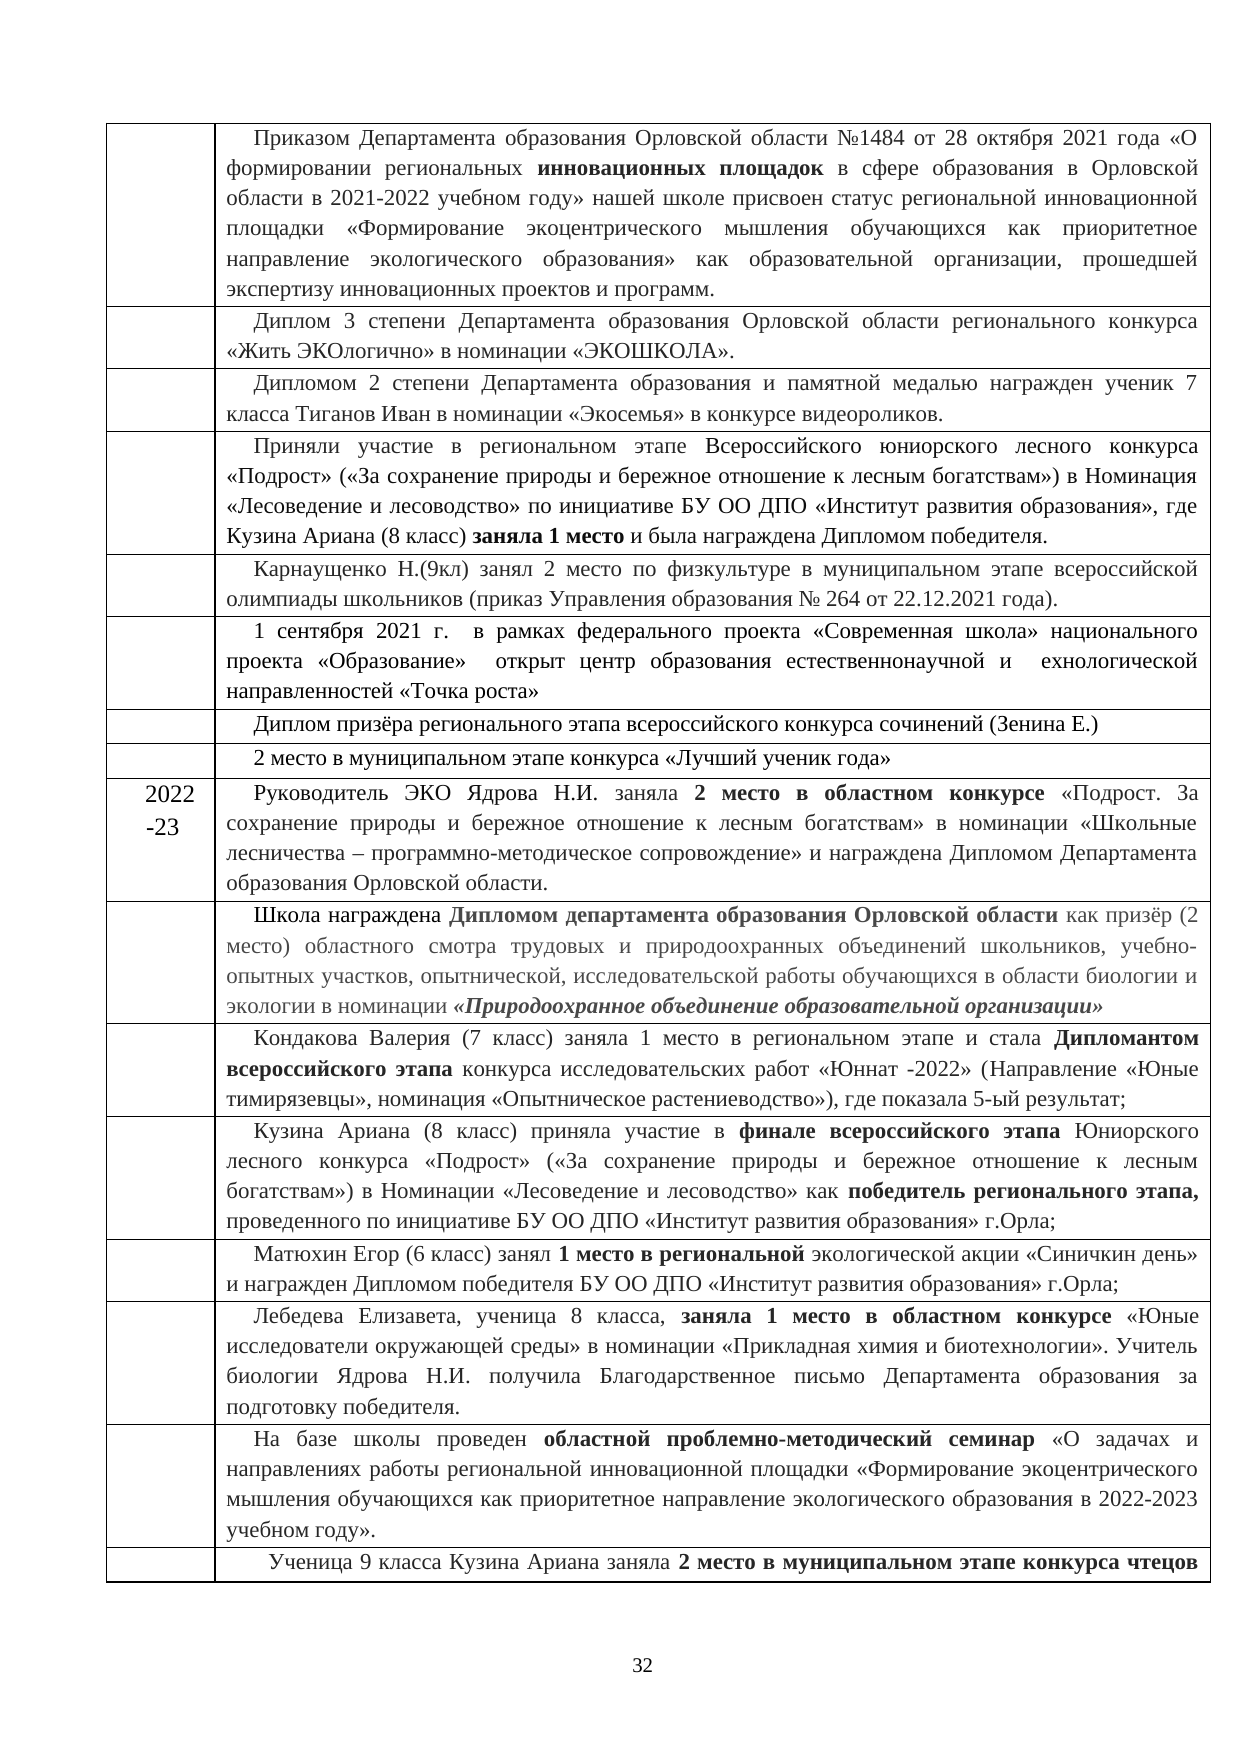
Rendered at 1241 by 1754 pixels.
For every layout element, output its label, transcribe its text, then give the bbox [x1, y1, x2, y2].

table_cell Диплом призёра регионального этапа всероссийского конкурса сочинений (Зенина Е.) [216, 710, 1210, 743]
table_cell Руководитель ЭКО Ядрова Н.И. заняла 2 место в областном конкурсе «Подрост. За сохранение природы и бережное отношение к лесным богатствам» в номинации «Школьные лесничества – программно-методическое сопровождение» и награждена Дипломом Департамента образования Орловской области. [216, 779, 1210, 901]
table_cell Школа награждена Дипломом департамента образования Орловской области как призёр (2 место) областного смотра трудовых и природоохранных объединений школьников, учебно-опытных участков, опытнической, исследовательской работы обучающихся в области биологии и экологии в номинации «Природоохранное объединение образовательной организации» [216, 902, 1210, 1023]
table_cell Карнаущенко Н.(9кл) занял 2 место по физкультуре в муниципальном этапе всероссийской олимпиады школьников (приказ Управления образования № 264 от года). [216, 555, 1210, 616]
table_cell На базе школы проведен областной проблемно-методический семинар «О задачах и направлениях работы региональной инновационной площадки «Формирование экоцентрического мышления обучающихся как приоритетное направление экологического образования в 2022-2023 учебном году». [216, 1425, 1210, 1547]
table_cell [107, 307, 214, 368]
table_cell [107, 1240, 214, 1301]
table_cell Дипломом 2 степени Департамента образования и памятной медалью награжден ученик 7 класса Тиганов Иван в номинации «Экосемья» в конкурсе видеороликов. [216, 369, 1210, 431]
table_cell Матюхин Егор (6 класс) занял 1 место в региональной экологической акции «Синичкин день» и награжден Дипломом победителя БУ ОО ДПО «Институт развития образования» г.Орла; [216, 1240, 1210, 1301]
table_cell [216, 1548, 1210, 1581]
table_cell 2 место в муниципальном этапе конкурса «Лучший ученик года» [216, 744, 1210, 778]
table_cell [107, 369, 214, 431]
table_cell Лебедева Елизавета, ученица 8 класса, заняла 1 место в областном конкурсе «Юные исследователи окружающей среды» в номинации «Прикладная химия и биотехнологии». Учитель биологии Ядрова Н.И. получила Благодарственное письмо Департамента образования за подготовку победителя. [216, 1302, 1210, 1424]
table_cell [107, 124, 214, 306]
table_cell Приказом Департамента образования Орловской области №1484 от 28 октября 2021 года «О формировании региональных инновационных площадок в сфере образования в Орловской области в 2021-2022 учебном году» нашей школе присвоен статус региональной инновационной площадки «Формирование экоцентрического мышления обучающихся как приоритетное направление экологического образования» как образовательной организации, прошедшей экспертизу инновационных проектов и программ. [216, 124, 1210, 306]
table_cell Кузина Ариана (8 класс) приняла участие в финале всероссийского этапа Юниорского лесного конкурса «Подрост» («За сохранение природы и бережное отношение к лесным богатствам») в Номинации «Лесоведение и лесоводство» как победитель регионального этапа, проведенного по инициативе БУ ОО ДПО «Институт развития образования» г.Орла; [216, 1117, 1210, 1239]
table_cell Приняли участие в региональном этапе Всероссийского юниорского лесного конкурса «Подрост» («За сохранение природы и бережное отношение к лесным богатствам») в Номинация «Лесоведение и лесоводство» по инициативе БУ ОО ДПО «Институт развития образования», где Кузина Ариана (8 класс) заняла 1 место и была награждена Дипломом победителя. [216, 432, 1210, 553]
table_cell [107, 710, 214, 743]
table_cell [107, 1117, 214, 1239]
table_cell Диплом 3 степени Департамента образования Орловской области регионального конкурса «Жить ЭКОлогично» в номинации «ЭКОШКОЛА». [216, 307, 1210, 368]
table_cell 1 сентября 2021 г. в рамках федерального проекта «Современная школа» национального проекта «Образование» открыт центр образования естественнонаучной и ехнологической направленностей «Точка роста» [216, 617, 1210, 708]
table_cell [107, 1024, 214, 1116]
table_cell [107, 617, 214, 708]
table_cell [107, 1548, 214, 1581]
table_cell Кондакова Валерия (7 класс) заняла 1 место в региональном этапе и стала Дипломантом всероссийского этапа конкурса исследовательских работ «Юннат -2022» (Направление «Юные тимирязевцы», номинация «Опытническое растениеводство»), где показала 5-ый результат; [216, 1024, 1210, 1116]
table_cell [107, 1302, 214, 1424]
table_cell 2022-23 [107, 779, 214, 901]
table_cell [107, 902, 214, 1023]
table_cell [107, 1425, 214, 1547]
table_cell [107, 555, 214, 616]
table_cell [107, 432, 214, 553]
table_cell [107, 744, 214, 778]
